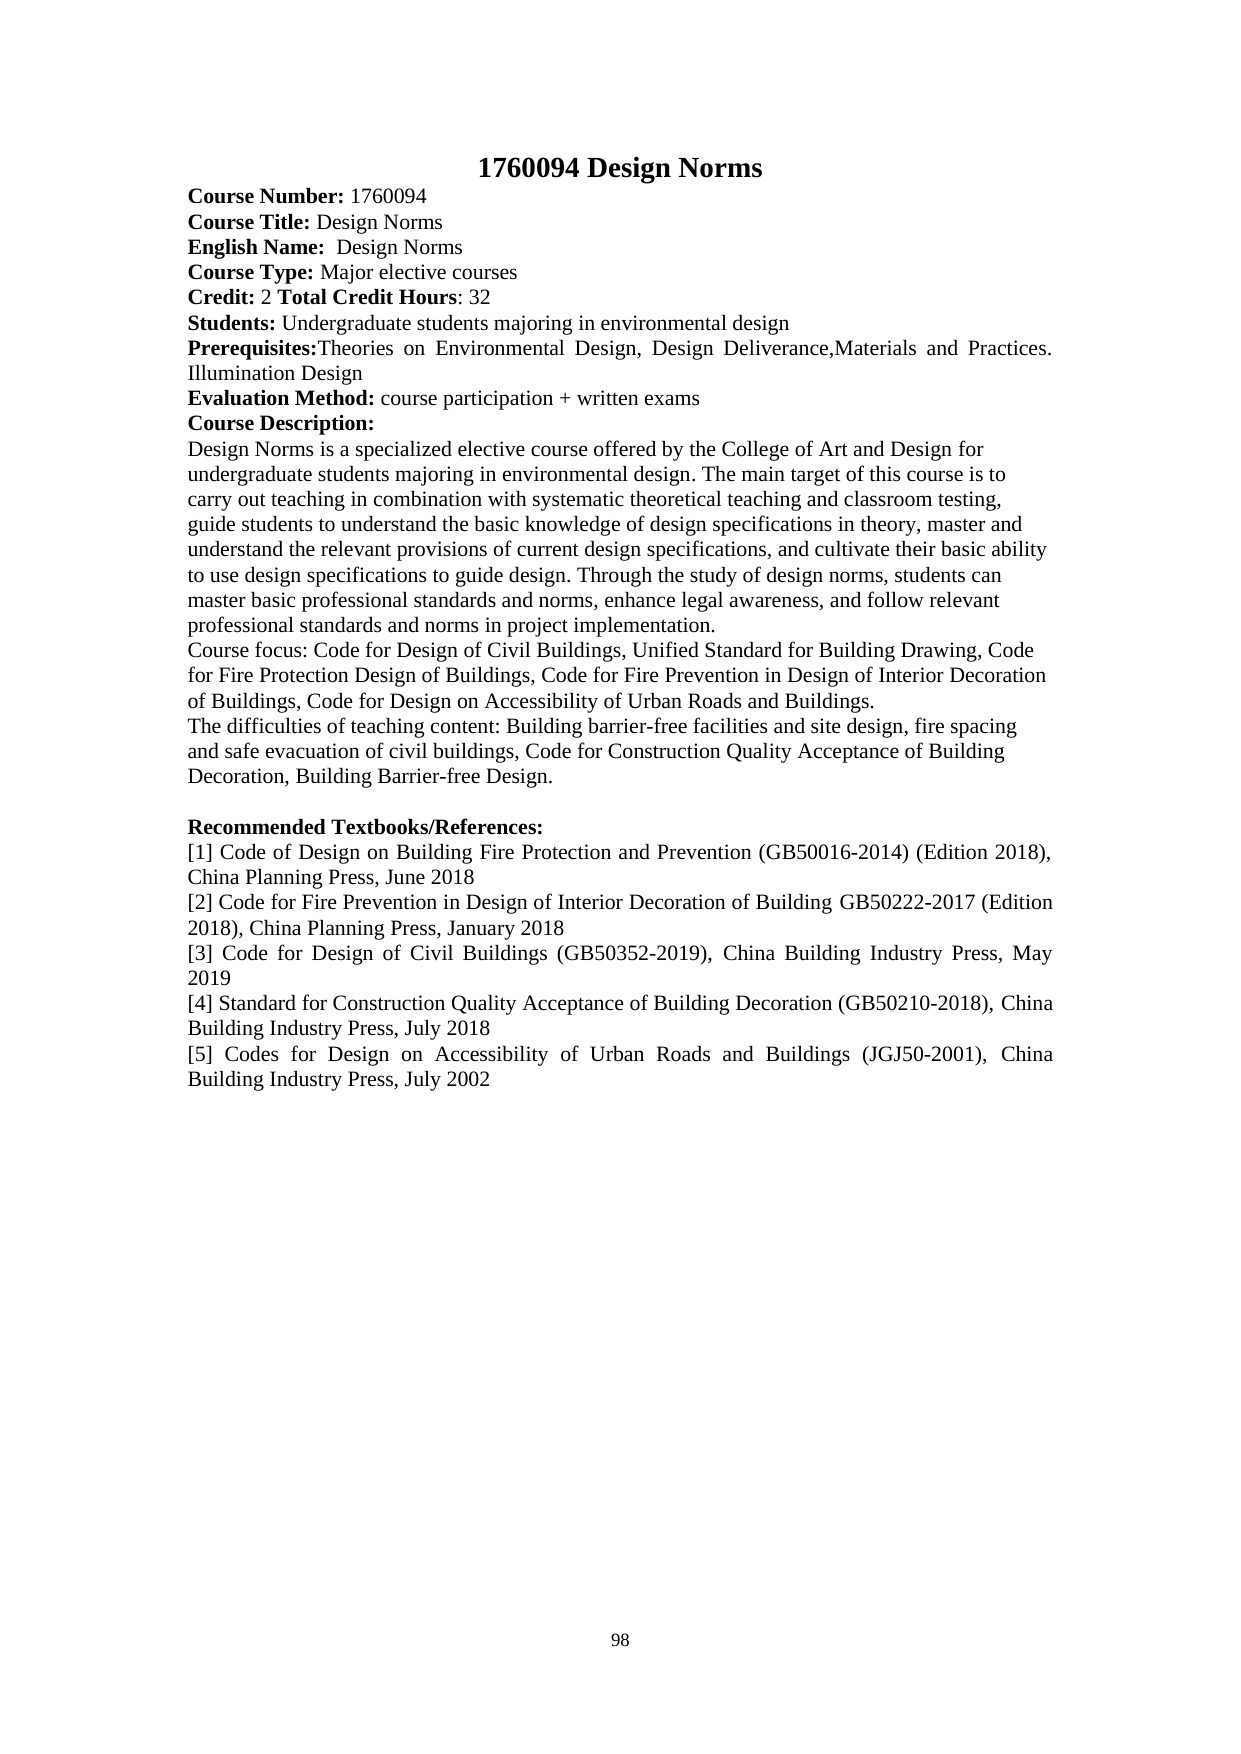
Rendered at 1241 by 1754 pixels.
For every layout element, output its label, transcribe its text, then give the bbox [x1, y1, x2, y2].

text Evaluation Method: course participation + written exams [187, 385, 1053, 410]
text Design Norms is a specialized elective course offered by the College of Art and Design for undergraduate students majoring in environmental design. The main target of this course is to carry out teaching in combination with systematic theoretical teaching and classroom testing, guide students to understand the basic knowledge of design specifications in theory, master and understand the relevant provisions of current design specifications, and cultivate their basic ability to use design specifications to guide design. Through the study of design norms, students can master basic professional standards and norms, enhance legal awareness, and follow relevant professional standards and norms in project implementation. [187, 436, 1053, 637]
text English Name: Design Norms [187, 234, 1053, 259]
text 1760094 Design Norms [187, 150, 1053, 183]
text Course focus: Code for Design of Civil Buildings, Unified Standard for Building Drawing, Code for Fire Protection Design of Buildings, Code for Fire Prevention in Design of Interior Decoration of Buildings, Code for Design on Accessibility of Urban Roads and Buildings. [187, 637, 1053, 713]
text [4] Standard for Construction Quality Acceptance of Building Decoration (GB50210-2018), China Building Industry Press, July 2018 [187, 990, 1053, 1041]
text Prerequisites:Theories on Environmental Design, Design Deliverance,Materials and Practices. Illumination Design [187, 335, 1053, 385]
text Course Title: Design Norms [187, 209, 1053, 234]
text [3] Code for Design of Civil Buildings (GB50352-2019), China Building Industry Press, May 2019 [187, 940, 1053, 990]
text Students: Undergraduate students majoring in environmental design [187, 309, 1053, 335]
text [1] Code of Design on Building Fire Protection and Prevention (GB50016-2014) (Edition 2018), China Planning Press, June 2018 [187, 839, 1053, 889]
text [5] Codes for Design on Accessibility of Urban Roads and Buildings (JGJ50-2001), China Building Industry Press, July 2002 [187, 1041, 1053, 1091]
text Course Number: 1760094 [187, 183, 1053, 209]
text Credit: 2 Total Credit Hours: 32 [187, 284, 1053, 309]
text [2] Code for Fire Prevention in Design of Interior Decoration of Building GB50222-2017 (Edition 2018), China Planning Press, January 2018 [187, 889, 1053, 940]
text Course Type: Major elective courses [187, 259, 1053, 284]
text The difficulties of teaching content: Building barrier-free facilities and site design, fire spacing and safe evacuation of civil buildings, Code for Construction Quality Acceptance of Building Decoration, Building Barrier-free Design. [187, 713, 1053, 788]
text Recommended Textbooks/References: [187, 814, 1053, 839]
text Course Description: [187, 410, 1053, 436]
